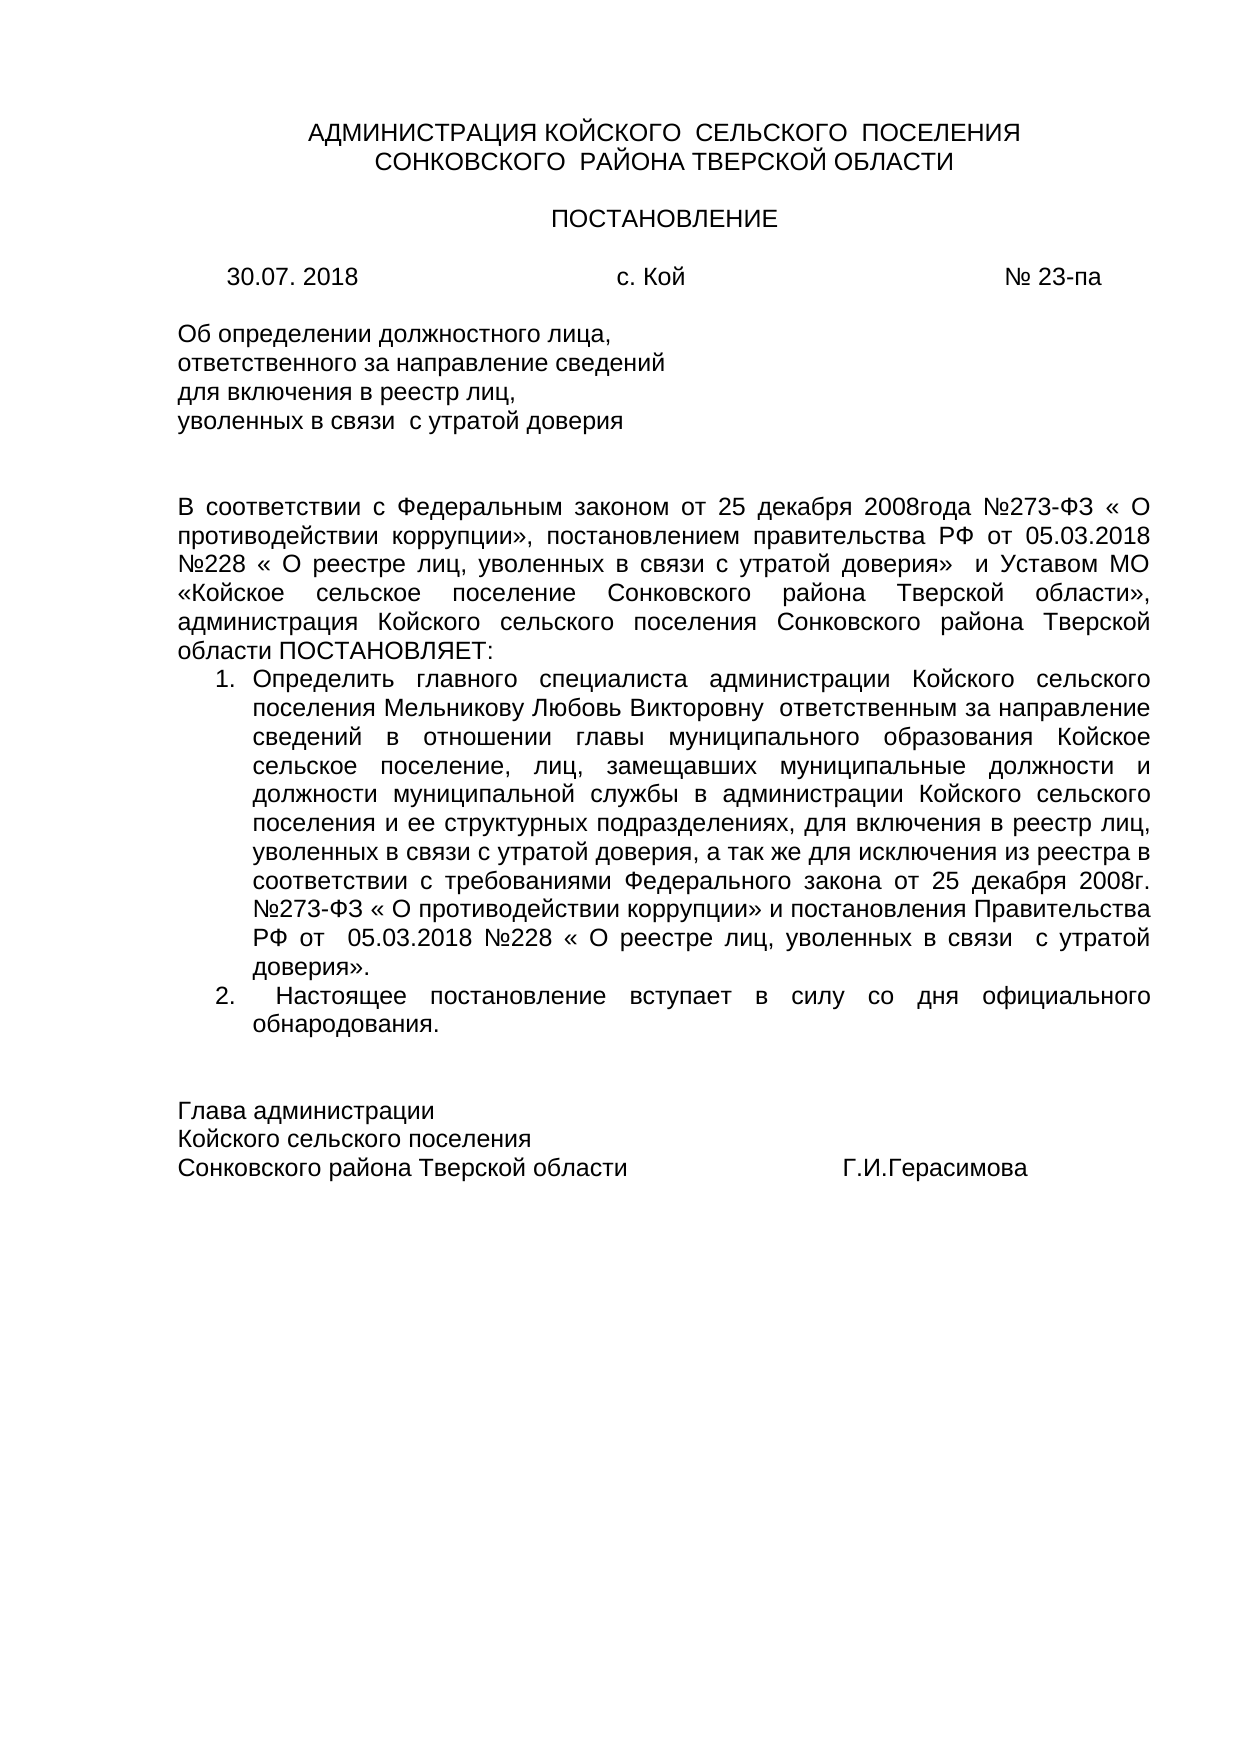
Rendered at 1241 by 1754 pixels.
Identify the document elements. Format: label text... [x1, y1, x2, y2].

text ПОСТАНОВЛЕНИЕ [177, 204, 1152, 233]
text Койского сельского поселения [177, 1124, 1149, 1153]
text для включения в реестр лиц, [177, 377, 1152, 406]
list Настоящее постановление вступает в силу со дня официального обнародования. [215, 981, 1152, 1038]
text В соответствии с Федеральным законом от 25 декабря 2008года №273-ФЗ « О противодействии коррупции», постановлением правительства РФ от 05.03.2018 №228 « О реестре лиц, уволенных в связи с утратой доверия» и Уставом МО «Койское сельское поселение Сонковского района Тверской области», администрация Койского сельского поселения Сонковского района Тверской области ПОСТАНОВЛЯЕТ: [177, 492, 1152, 664]
text 30.07. 2018 с. Кой № 23-па [177, 262, 1152, 291]
text уволенных в связи с утратой доверия [177, 406, 1152, 434]
text ответственного за направление сведений [177, 348, 1152, 377]
text СОНКОВСКОГО РАЙОНА ТВЕРСКОЙ ОБЛАСТИ [177, 147, 1152, 176]
text Глава администрации [177, 1096, 1149, 1124]
text АДМИНИСТРАЦИЯ КОЙСКОГО СЕЛЬСКОГО ПОСЕЛЕНИЯ [177, 118, 1152, 147]
text Об определении должностного лица, [177, 319, 1152, 348]
text Сонковского района Тверской области Г.И.Герасимова [177, 1153, 1149, 1182]
list Определить главного специалиста администрации Койского сельского поселения Мельникову Любовь Викторовну ответственным за направление сведений в отношении главы муниципального образования Койское сельское поселение, лиц, замещавших муниципальные должности и должности муниципальной службы в администрации Койского сельского поселения и ее структурных подразделениях, для включения в реестр лиц, уволенных в связи с утратой доверия, а так же для исключения из реестра в соответствии с требованиями Федерального закона от 25 декабря 2008г. №273-ФЗ « О противодействии коррупции» и постановления Правительства РФ от 05.03.2018 №228 « О реестре лиц, уволенных в связи с утратой доверия». [215, 664, 1152, 981]
